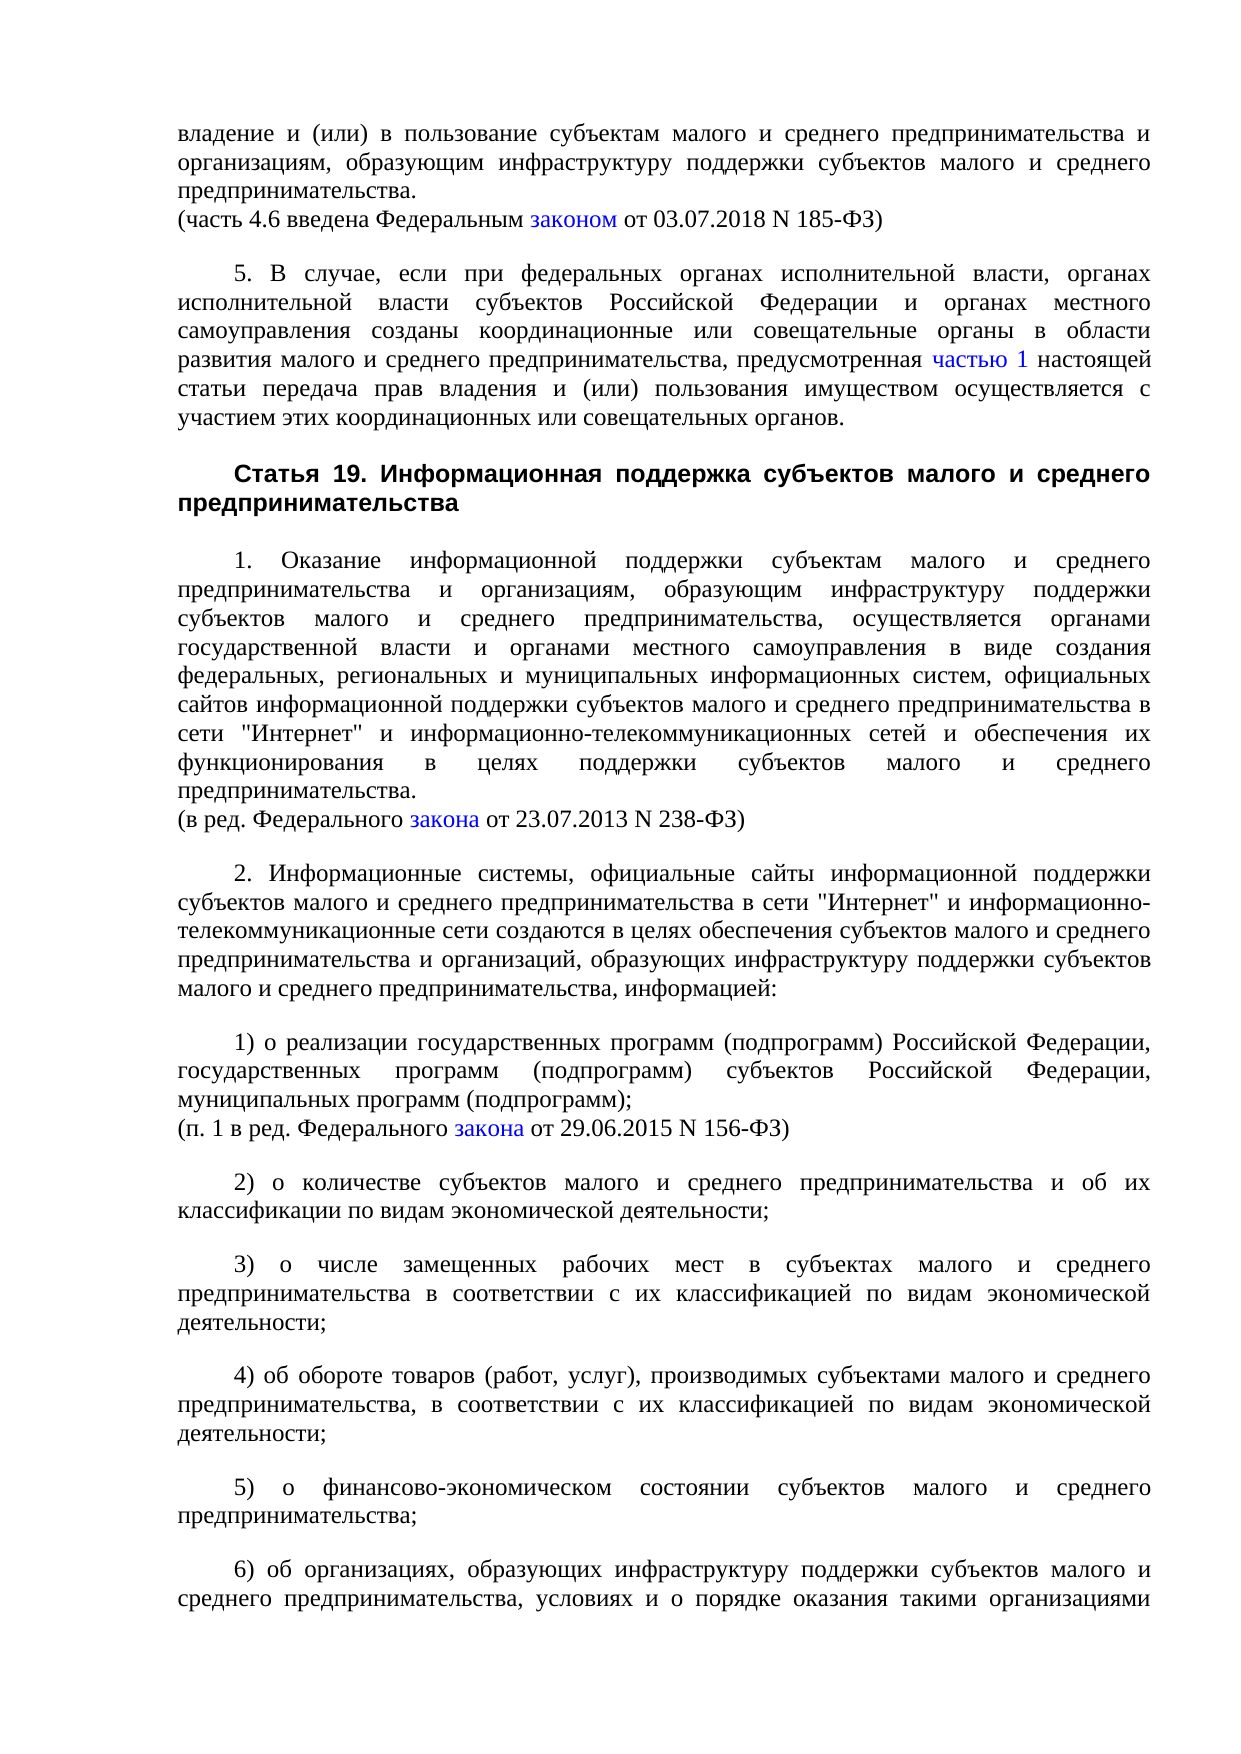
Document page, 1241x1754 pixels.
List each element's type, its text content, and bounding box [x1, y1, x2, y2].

text 3) о числе замещенных рабочих мест в субъектах малого и среднего предпринимательства в соответствии с их классификацией по видам экономической деятельности; [177, 1249, 1152, 1336]
title Статья 19. Информационная поддержка субъектов малого и среднего предпринимательства [177, 459, 1152, 517]
text 4) об обороте товаров (работ, услуг), производимых субъектами малого и среднего предпринимательства, в соответствии с их классификацией по видам экономической деятельности; [177, 1361, 1152, 1447]
text 1. Оказание информационной поддержки субъектам малого и среднего предпринимательства и организациям, образующим инфраструктуру поддержки субъектов малого и среднего предпринимательства, осуществляется органами государственной власти и органами местного самоуправления в виде создания федеральных, региональных и муниципальных информационных систем, официальных сайтов информационной поддержки субъектов малого и среднего предпринимательства в сети "Интернет" и информационно-телекоммуникационных сетей и обеспечения их функционирования в целях поддержки субъектов малого и среднего предпринимательства. [177, 546, 1152, 804]
text 2. Информационные системы, официальные сайты информационной поддержки субъектов малого и среднего предпринимательства в сети "Интернет" и информационно-телекоммуникационные сети создаются в целях обеспечения субъектов малого и среднего предпринимательства и организаций, образующих инфраструктуру поддержки субъектов малого и среднего предпринимательства, информацией: [177, 858, 1152, 1002]
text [177, 118, 1152, 204]
text 5) о финансово-экономическом состоянии субъектов малого и среднего предпринимательства; [177, 1472, 1152, 1529]
text (п. 1 в ред. Федерального закона от 29.06.2015 N 156-ФЗ) [177, 1113, 1152, 1142]
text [177, 1554, 1152, 1612]
text 2) о количестве субъектов малого и среднего предпринимательства и об их классификации по видам экономической деятельности; [177, 1167, 1152, 1224]
text 1) о реализации государственных программ (подпрограмм) Российской Федерации, государственных программ (подпрограмм) субъектов Российской Федерации, муниципальных программ (подпрограмм); [177, 1027, 1152, 1113]
text 5. В случае, если при федеральных органах исполнительной власти, органах исполнительной власти субъектов Российской Федерации и органах местного самоуправления созданы координационные или совещательные органы в области развития малого и среднего предпринимательства, предусмотренная частью 1 настоящей статьи передача прав владения и (или) пользования имуществом осуществляется с участием этих координационных или совещательных органов. [177, 258, 1152, 431]
text (в ред. Федерального закона от 23.07.2013 N 238-ФЗ) [177, 804, 1152, 833]
text (часть 4.6 введена Федеральным законом от 03.07.2018 N 185-ФЗ) [177, 204, 1152, 233]
